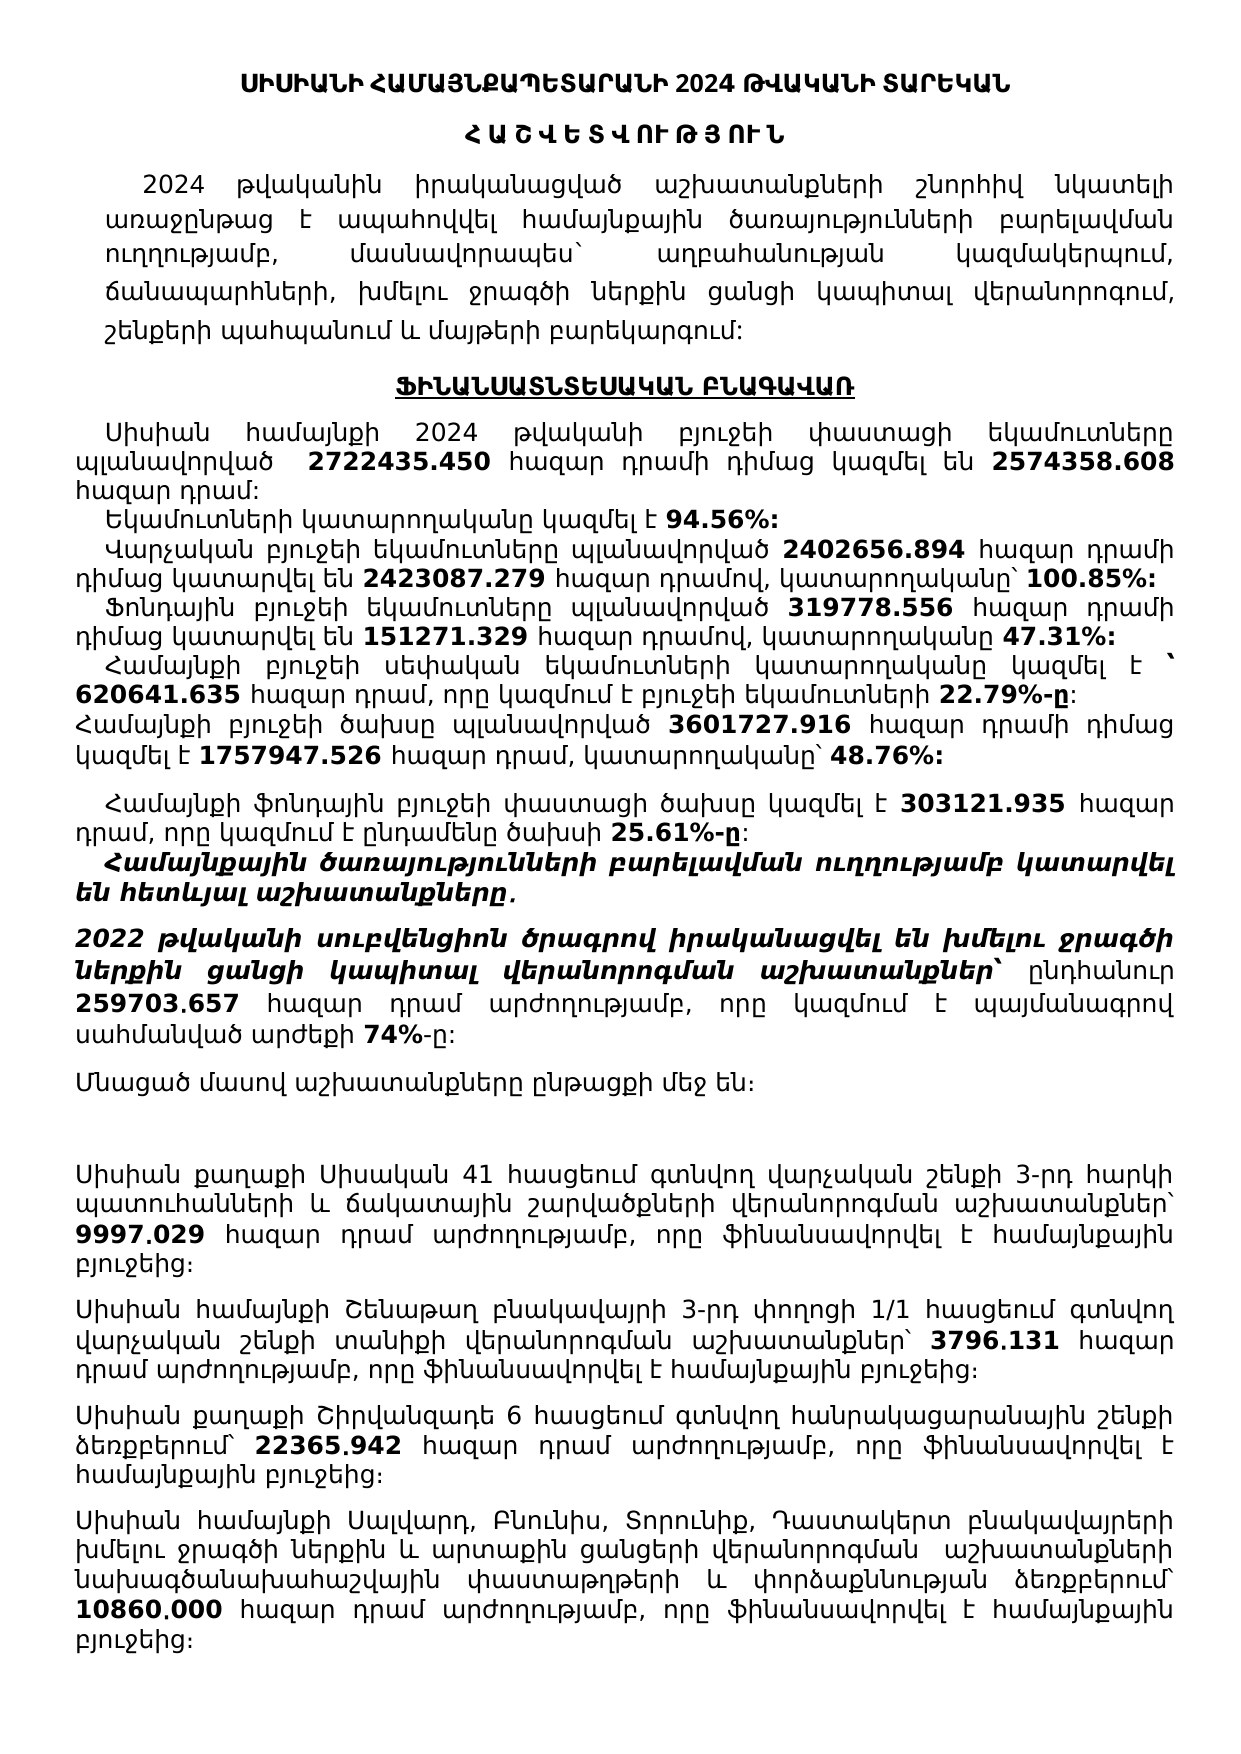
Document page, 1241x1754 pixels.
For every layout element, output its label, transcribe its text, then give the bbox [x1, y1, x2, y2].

text Համայնքի բյուջեի սեփական եկամուտների կատարողականը կազմել է ՝ 620641.635 հազար դրամ, որը կազմում է բյուջեի եկամուտների 22.79%-ը: [75, 652, 1175, 710]
text Սիսիան համայնքի 2024 թվականի բյուջեի փաստացի եկամուտները պլանավորված 2722435.450 հազար դրամի դիմաց կազմել են 2574358.608 հազար դրամ: [75, 418, 1175, 506]
text Սիսիան քաղաքի Շիրվանզադե 6 հասցեում գտնվող հանրակացարանային շենքի ձեռքբերում՝ 22365․942 հազար դրամ արժողությամբ, որը ֆինանսավորվել է համայնքային բյուջեից։ [75, 1401, 1175, 1490]
text Համայնքային ծառայությունների բարելավման ուղղությամբ կատարվել են հետևյալ աշխատանքները․ [75, 848, 1175, 908]
text Համայնքի բյուջեի ծախսը պլանավորված 3601727.916 հազար դրամի դիմաց կազմել է 1757947.526 հազար դրամ, կատարողականը՝ 48.76%: [75, 710, 1175, 771]
text Եկամուտների կատարողականը կազմել է 94.56%: [75, 506, 1175, 535]
text 2022 թվականի սուբվենցիոն ծրագրով իրականացվել են խմելու ջրագծի ներքին ցանցի կապիտալ վերանորոգման աշխատանքներ՝ ընդհանուր 259703․657 հազար դրամ արժողությամբ, որը կազմում է պայմանագրով սահմանված արժեքի 74%-ը: [75, 924, 1175, 1049]
text ՖԻՆԱՆՍԱՏՆՏԵՍԱԿԱՆ ԲՆԱԳԱՎԱՌ [75, 372, 1175, 402]
text Սիսիան համայնքի Շենաթաղ բնակավայրի 3-րդ փողոցի 1/1 հասցեում գտնվող վարչական շենքի տանիքի վերանորոգման աշխատանքներ՝ 3796․131 հազար դրամ արժողությամբ, որը ֆինանսավորվել է համայնքային բյուջեից։ [75, 1295, 1175, 1384]
text Ֆոնդային բյուջեի եկամուտները պլանավորված 319778.556 հազար դրամի դիմաց կատարվել են 151271.329 հազար դրամով, կատարողականը 47.31%: [75, 593, 1175, 652]
list ՍԻՍԻԱՆԻ ՀԱՄԱՅՆՔԱՊԵՏԱՐԱՆԻ 2024 ԹՎԱԿԱՆԻ ՏԱՐԵԿԱՆ [75, 66, 1175, 99]
text Մնացած մասով աշխատանքները ընթացքի մեջ են։ [75, 1068, 1175, 1098]
list 2024 թվականին իրականացված աշխատանքների շնորհիվ նկատելի առաջընթաց է ապահովվել համայնքային ծառայությունների բարելավման ուղղությամբ, մասնավորապես` աղբահանության կազմակերպում, ճանապարհների, խմելու ջրագծի ներքին ցանցի կապիտալ վերանորոգում, շենքերի պահպանում և մայթերի բարեկարգում: [104, 167, 1175, 346]
text Վարչական բյուջեի եկամուտները պլանավորված 2402656.894 հազար դրամի դիմաց կատարվել են 2423087.279 հազար դրամով, կատարողականը՝ 100.85%: [75, 535, 1175, 593]
text Սիսիան համայնքի Սալվարդ, Բնունիս, Տորունիք, Դաստակերտ բնակավայրերի խմելու ջրագծի ներքին և արտաքին ցանցերի վերանորոգման աշխատանքների նախագծանախահաշվային փաստաթղթերի և փորձաքննության ձեռքբերում՝ 10860․000 հազար դրամ արժողությամբ, որը ֆինանսավորվել է համայնքային բյուջեից։ [75, 1507, 1175, 1654]
text Հ Ա Շ Վ Ե Տ Վ ՈՒ Թ Յ ՈՒ Ն [75, 116, 1175, 150]
text Սիսիան քաղաքի Սիսական 41 հասցեում գտնվող վարչական շենքի 3-րդ հարկի պատուհանների և ճակատային շարվածքների վերանորոգման աշխատանքներ՝ 9997․029 հազար դրամ արժողությամբ, որը ֆինանսավորվել է համայնքային բյուջեից։ [75, 1160, 1175, 1278]
text Համայնքի ֆոնդային բյուջեի փաստացի ծախսը կազմել է 303121.935 հազար դրամ, որը կազմում է ընդամենը ծախսի 25.61%-ը: [75, 789, 1175, 848]
